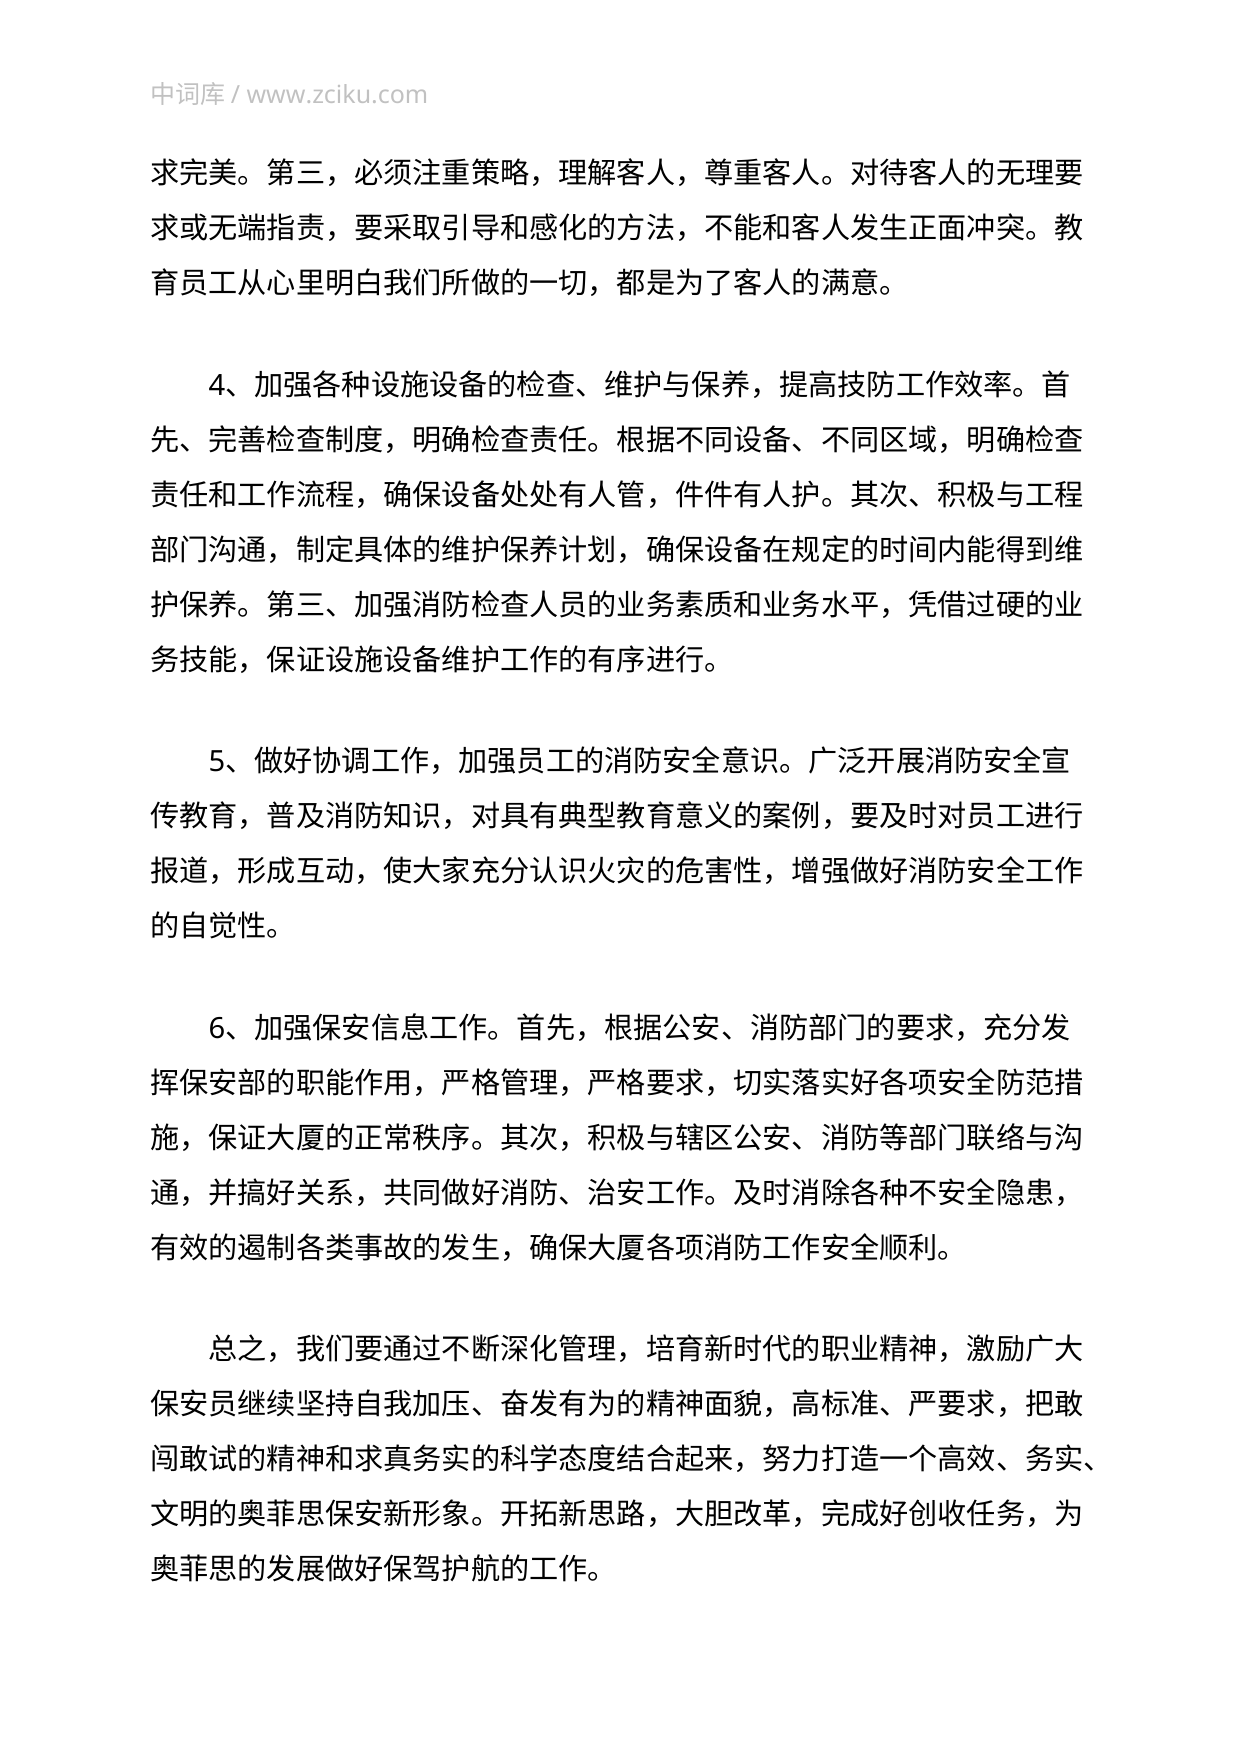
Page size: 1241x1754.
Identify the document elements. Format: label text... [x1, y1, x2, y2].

text 5、做好协调工作，加强员工的消防安全意识。广泛开展消防安全宣传教育，普及消防知识，对具有典型教育意义的案例，要及时对员工进行报道，形成互动，使大家充分认识火灾的危害性，增强做好消防安全工作的自觉性。 [150, 738, 1090, 945]
text 4、加强各种设施设备的检查、维护与保养，提高技防工作效率。首先、完善检查制度，明确检查责任。根据不同设备、不同区域，明确检查责任和工作流程，确保设备处处有人管，件件有人护。其次、积极与工程部门沟通，制定具体的维护保养计划，确保设备在规定的时间内能得到维护保养。第三、加强消防检查人员的业务素质和业务水平，凭借过硬的业务技能，保证设施设备维护工作的有序进行。 [150, 362, 1090, 678]
text 6、加强保安信息工作。首先，根据公安、消防部门的要求，充分发挥保安部的职能作用，严格管理，严格要求，切实落实好各项安全防范措施，保证大厦的正常秩序。其次，积极与辖区公安、消防等部门联络与沟通，并搞好关系，共同做好消防、治安工作。及时消除各种不安全隐患，有效的遏制各类事故的发生，确保大厦各项消防工作安全顺利。 [150, 1004, 1090, 1266]
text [150, 150, 1090, 302]
text 总之，我们要通过不断深化管理，培育新时代的职业精神，激励广大保安员继续坚持自我加压、奋发有为的精神面貌，高标准、严要求，把敢闯敢试的精神和求真务实的科学态度结合起来，努力打造一个高效、务实、文明的奥菲思保安新形象。开拓新思路，大胆改革，完成好创收任务，为奥菲思的发展做好保驾护航的工作。 [150, 1326, 1090, 1588]
